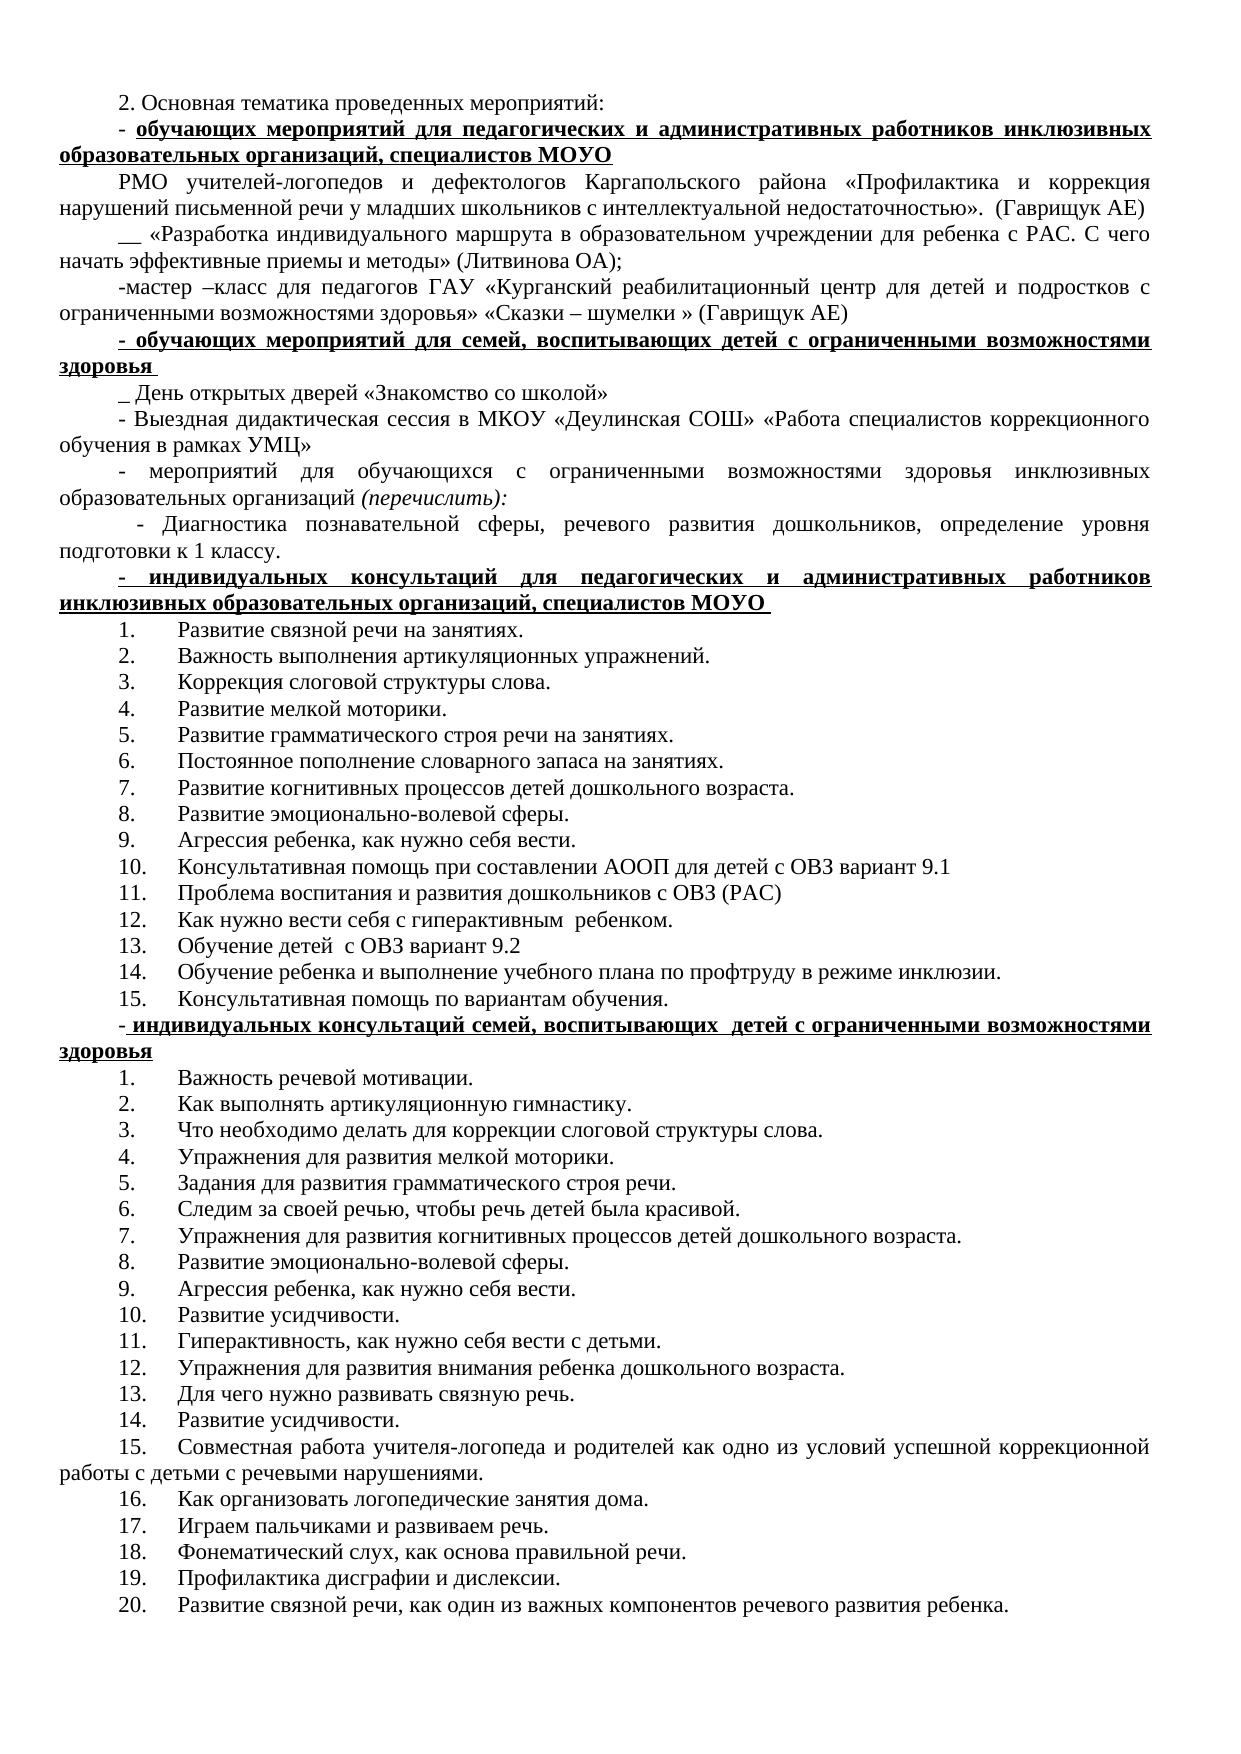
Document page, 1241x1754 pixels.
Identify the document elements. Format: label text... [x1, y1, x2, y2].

text -мастер –класс для педагогов ГАУ «Курганский реабилитационный центр для детей и подростков с ограниченными возможностями здоровья» «Сказки – шумелки » (Гаврищук АЕ) [59, 273, 1152, 326]
list Играем пальчиками и развиваем речь. [59, 1512, 1152, 1538]
list Гиперактивность, как нужно себя вести с детьми. [59, 1327, 1152, 1354]
text - мероприятий для обучающихся с ограниченными возможностями здоровья инклюзивных образовательных организаций (перечислить): [59, 458, 1152, 510]
list Развитие когнитивных процессов детей дошкольного возраста. [59, 774, 1152, 800]
list Развитие связной речи на занятиях. [59, 616, 1152, 642]
list Постоянное пополнение словарного запаса на занятиях. [59, 747, 1152, 774]
text - обучающих мероприятий для семей, воспитывающих детей с ограниченными возможностями здоровья [59, 326, 1152, 378]
list Коррекция слоговой структуры слова. [59, 668, 1152, 695]
list Развитие грамматического строя речи на занятиях. [59, 721, 1152, 747]
list Как нужно вести себя с гиперактивным ребенком. [59, 906, 1152, 932]
list Для чего нужно развивать связную речь. [59, 1380, 1152, 1406]
list Как выполнять артикуляционную гимнастику. [59, 1090, 1152, 1116]
list Развитие усидчивости. [59, 1406, 1152, 1433]
text - индивидуальных консультаций семей, воспитывающих детей с ограниченными возможностями здоровья [59, 1011, 1152, 1064]
list Фонематический слух, как основа правильной речи. [59, 1538, 1152, 1564]
list Обучение ребенка и выполнение учебного плана по профтруду в режиме инклюзии. [59, 958, 1152, 985]
text - Выездная дидактическая сессия в МКОУ «Деулинская СОШ» «Работа специалистов коррекционного обучения в рамках УМЦ» [59, 405, 1152, 458]
list Развитие эмоционально-волевой сферы. [59, 1248, 1152, 1274]
list Агрессия ребенка, как нужно себя вести. [59, 827, 1152, 853]
list Задания для развития грамматического строя речи. [59, 1169, 1152, 1196]
list Совместная работа учителя-логопеда и родителей как одно из условий успешной коррекционной работы с детьми с речевыми нарушениями. [59, 1433, 1152, 1485]
list Важность выполнения артикуляционных упражнений. [59, 642, 1152, 668]
text - индивидуальных консультаций для педагогических и административных работников инклюзивных образовательных организаций, специалистов МОУО [59, 563, 1152, 616]
list Развитие связной речи, как один из важных компонентов речевого развития ребенка. [59, 1591, 1152, 1617]
list Проблема воспитания и развития дошкольников с ОВЗ (РАС) [59, 879, 1152, 906]
list Как организовать логопедические занятия дома. [59, 1485, 1152, 1512]
text - Диагностика познавательной сферы, речевого развития дошкольников, определение уровня подготовки к 1 классу. [59, 510, 1152, 563]
list Консультативная помощь по вариантам обучения. [59, 985, 1152, 1011]
list Развитие эмоционально-волевой сферы. [59, 800, 1152, 827]
text __ «Разработка индивидуального маршрута в образовательном учреждении для ребенка с РАС. С чего начать эффективные приемы и методы» (Литвинова ОА); [59, 220, 1152, 273]
list Профилактика дисграфии и дислексии. [59, 1564, 1152, 1591]
list Упражнения для развития когнитивных процессов детей дошкольного возраста. [59, 1222, 1152, 1248]
list Следим за своей речью, чтобы речь детей была красивой. [59, 1196, 1152, 1222]
list Агрессия ребенка, как нужно себя вести. [59, 1274, 1152, 1301]
list Упражнения для развития мелкой моторики. [59, 1143, 1152, 1169]
list Консультативная помощь при составлении АООП для детей с ОВЗ вариант 9.1 [59, 853, 1152, 879]
list Развитие мелкой моторики. [59, 695, 1152, 721]
list Упражнения для развития внимания ребенка дошкольного возраста. [59, 1354, 1152, 1380]
text _ День открытых дверей «Знакомство со школой» [59, 378, 1152, 405]
list Важность речевой мотивации. [59, 1064, 1152, 1090]
text 2. Основная тематика проведенных мероприятий: [59, 89, 1152, 115]
list Развитие усидчивости. [59, 1301, 1152, 1327]
list Обучение детей с ОВЗ вариант 9.2 [59, 932, 1152, 958]
list Что необходимо делать для коррекции слоговой структуры слова. [59, 1116, 1152, 1143]
text РМО учителей-логопедов и дефектологов Каргапольского района «Профилактика и коррекция нарушений письменной речи у младших школьников с интеллектуальной недостаточностью». (Гаврищук АЕ) [59, 168, 1152, 220]
text - обучающих мероприятий для педагогических и административных работников инклюзивных образовательных организаций, специалистов МОУО [59, 115, 1152, 168]
